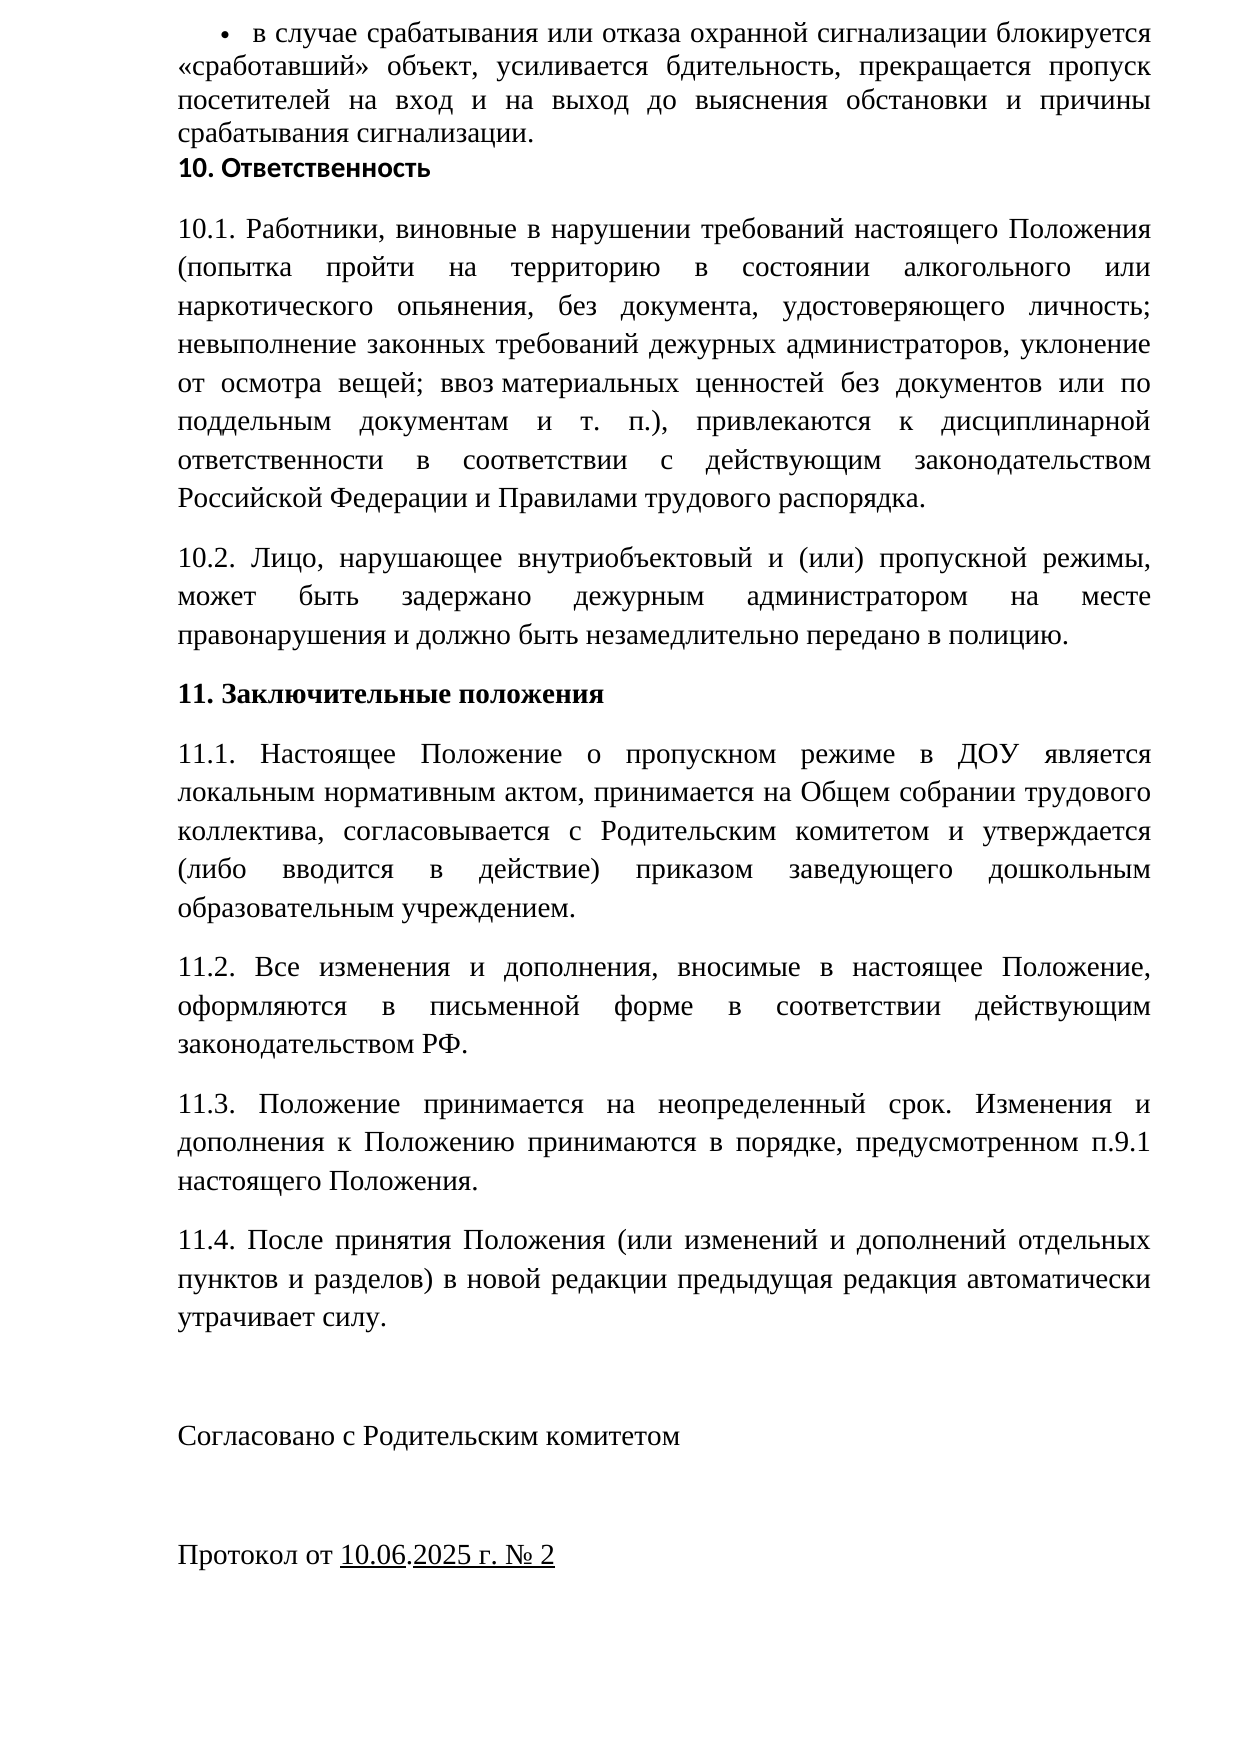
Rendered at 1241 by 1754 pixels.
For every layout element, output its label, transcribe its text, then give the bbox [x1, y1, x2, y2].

text 10. Ответственность [177, 149, 1152, 184]
text 11.4. После принятия Положения (или изменений и дополнений отдельных пунктов и разделов) в новой редакции предыдущая редакция автоматически утрачивает силу. [177, 1222, 1152, 1333]
text 10.1. Работники, виновные в нарушении требований настоящего Положения (попытка пройти на территорию в состоянии алкогольного или наркотического опьянения, без документа, удостоверяющего личность; невыполнение законных требований дежурных администраторов, уклонение от осмотра вещей; ввоз материальных ценностей без документов или по поддельным документам и т. п.), привлекаются к дисциплинарной ответственности в соответствии с действующим законодательством Российской Федерации и Правилами трудового распорядка. [177, 211, 1152, 514]
text 11.3. Положение принимается на неопределенный срок. Изменения и дополнения к Положению принимаются в порядке, предусмотренном п.9.1 настоящего Положения. [177, 1086, 1152, 1196]
text 10.2. Лицо, нарушающее внутриобъектовый и (или) пропускной режимы, может быть задержано дежурным администратором на месте правонарушения и должно быть незамедлительно передано в полицию. [177, 540, 1152, 651]
text Согласовано с Родительским комитетом [177, 1418, 1166, 1452]
list в случае срабатывания или отказа охранной сигнализации блокируется «сработавший» объект, усиливается бдительность, прекращается пропуск посетителей на вход и на выход до выяснения обстановки и причины срабатывания сигнализации. [177, 15, 1152, 149]
text 11.1. Настоящее Положение о пропускном режиме в ДОУ является локальным нормативным актом, принимается на Общем собрании трудового коллектива, согласовывается с Родительским комитетом и утверждается (либо вводится в действие) приказом заведующего дошкольным образовательным учреждением. [177, 736, 1152, 923]
text Протокол от 10.06.2025 г. № 2 [177, 1537, 1152, 1570]
text 11.2. Все изменения и дополнения, вносимые в настоящее Положение, оформляются в письменной форме в соответствии действующим законодательством РФ. [177, 949, 1152, 1060]
text 11. Заключительные положения [177, 676, 1152, 710]
